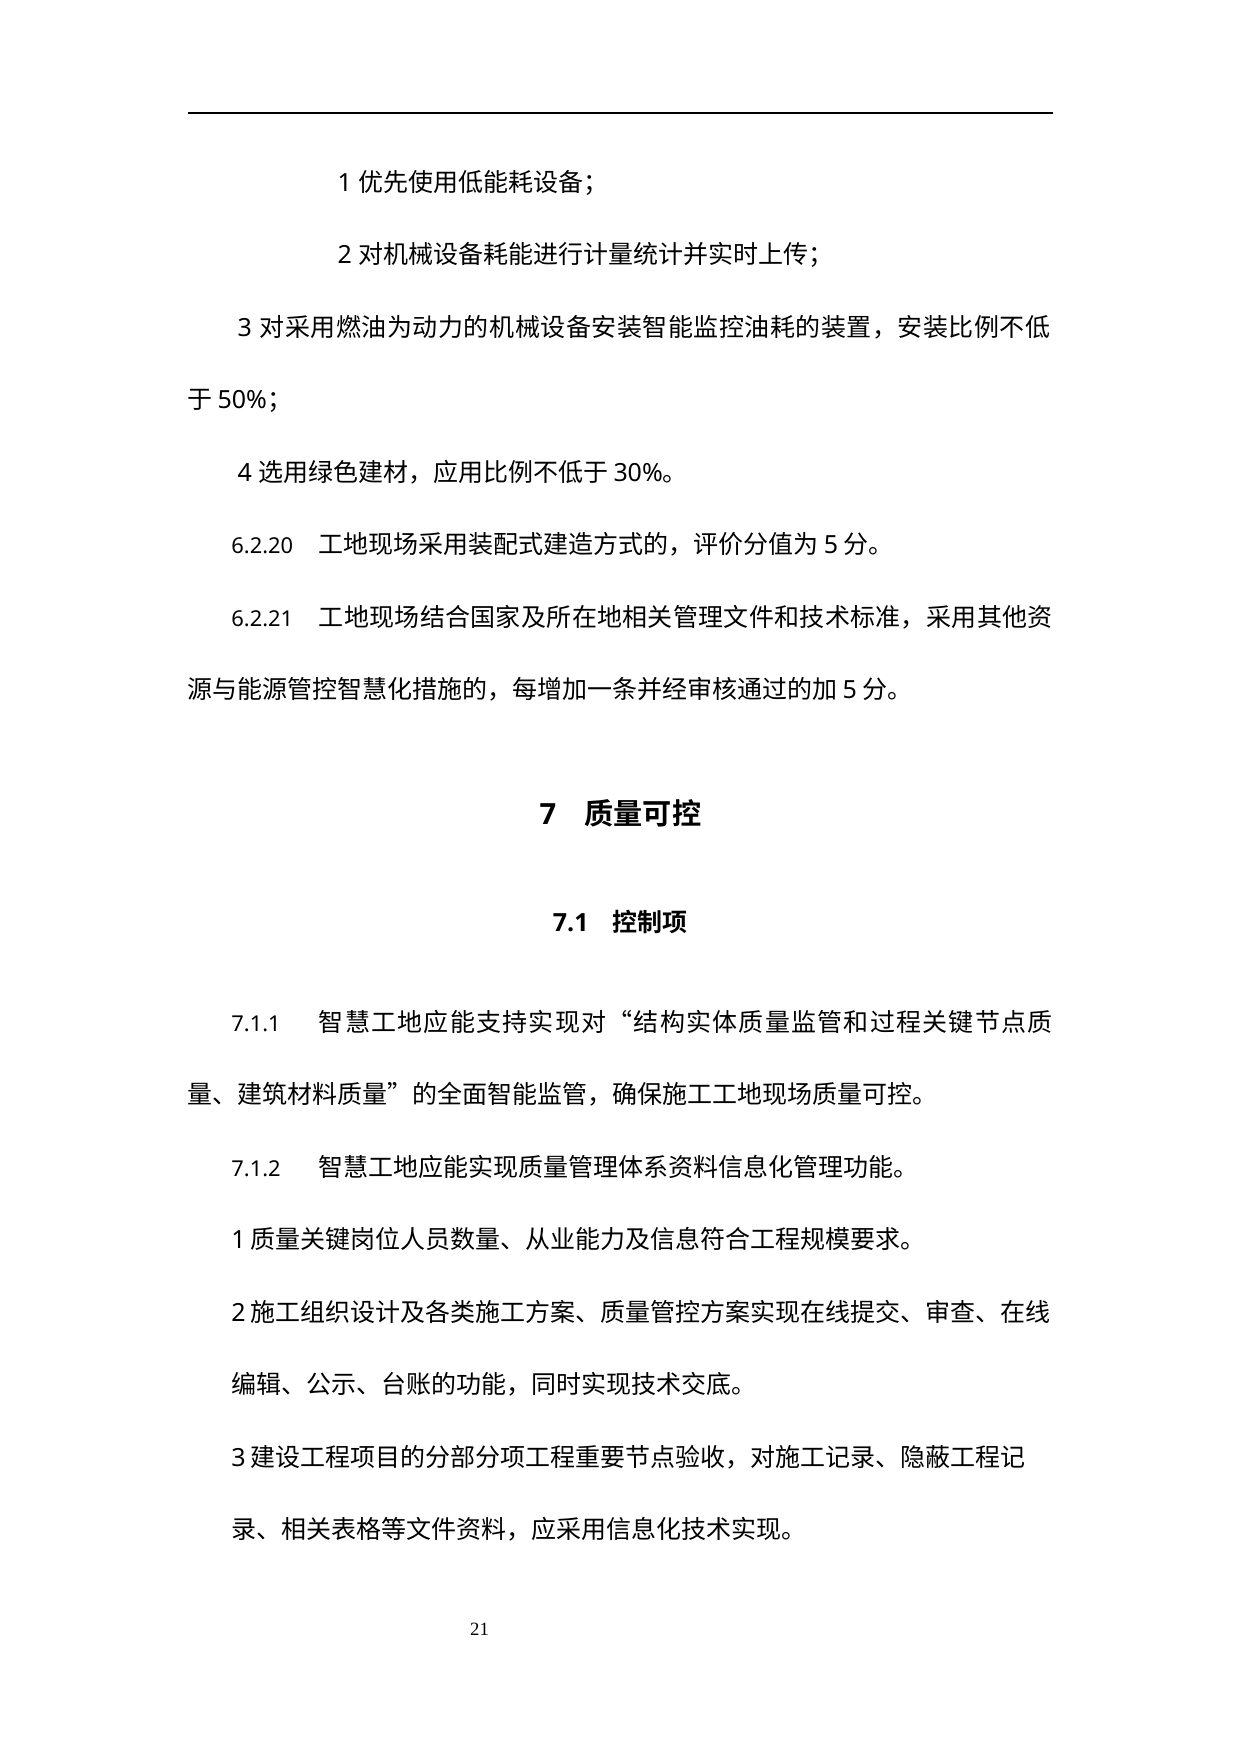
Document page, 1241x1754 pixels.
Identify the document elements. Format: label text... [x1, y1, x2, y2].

list 2施工组织设计及各类施工方案、质量管控方案实现在线提交、审查、在线编辑、公示、台账的功能，同时实现技术交底。 [231, 1292, 1053, 1401]
list 1质量关键岗位人员数量、从业能力及信息符合工程规模要求。 [231, 1220, 1053, 1256]
subtitle 控制项 [187, 903, 1053, 939]
text 智慧工地应能支持实现对“结构实体质量监管和过程关键节点质量、建筑材料质量”的全面智能监管，确保施工工地现场质量可控。 [187, 1002, 1053, 1111]
list 3 对采用燃油为动力的机械设备安装智能监控油耗的装置，安装比例不低于50%； [187, 307, 1053, 416]
list 3建设工程项目的分部分项工程重要节点验收，对施工记录、隐蔽工程记录、相关表格等文件资料，应采用信息化技术实现。 [231, 1437, 1053, 1546]
list 2 对机械设备耗能进行计量统计并实时上传； [187, 234, 1053, 271]
text 智慧工地应能实现质量管理体系资料信息化管理功能。 [187, 1147, 1053, 1183]
text 工地现场采用装配式建造方式的，评价分值为5分。 [187, 524, 1053, 561]
text 工地现场结合国家及所在地相关管理文件和技术标准，采用其他资源与能源管控智慧化措施的，每增加一条并经审核通过的加5分。 [187, 597, 1053, 706]
list 1 优先使用低能耗设备； [187, 162, 1053, 198]
list 4 选用绿色建材，应用比例不低于30%。 [187, 452, 1053, 488]
subtitle 质量可控 [187, 791, 1053, 833]
